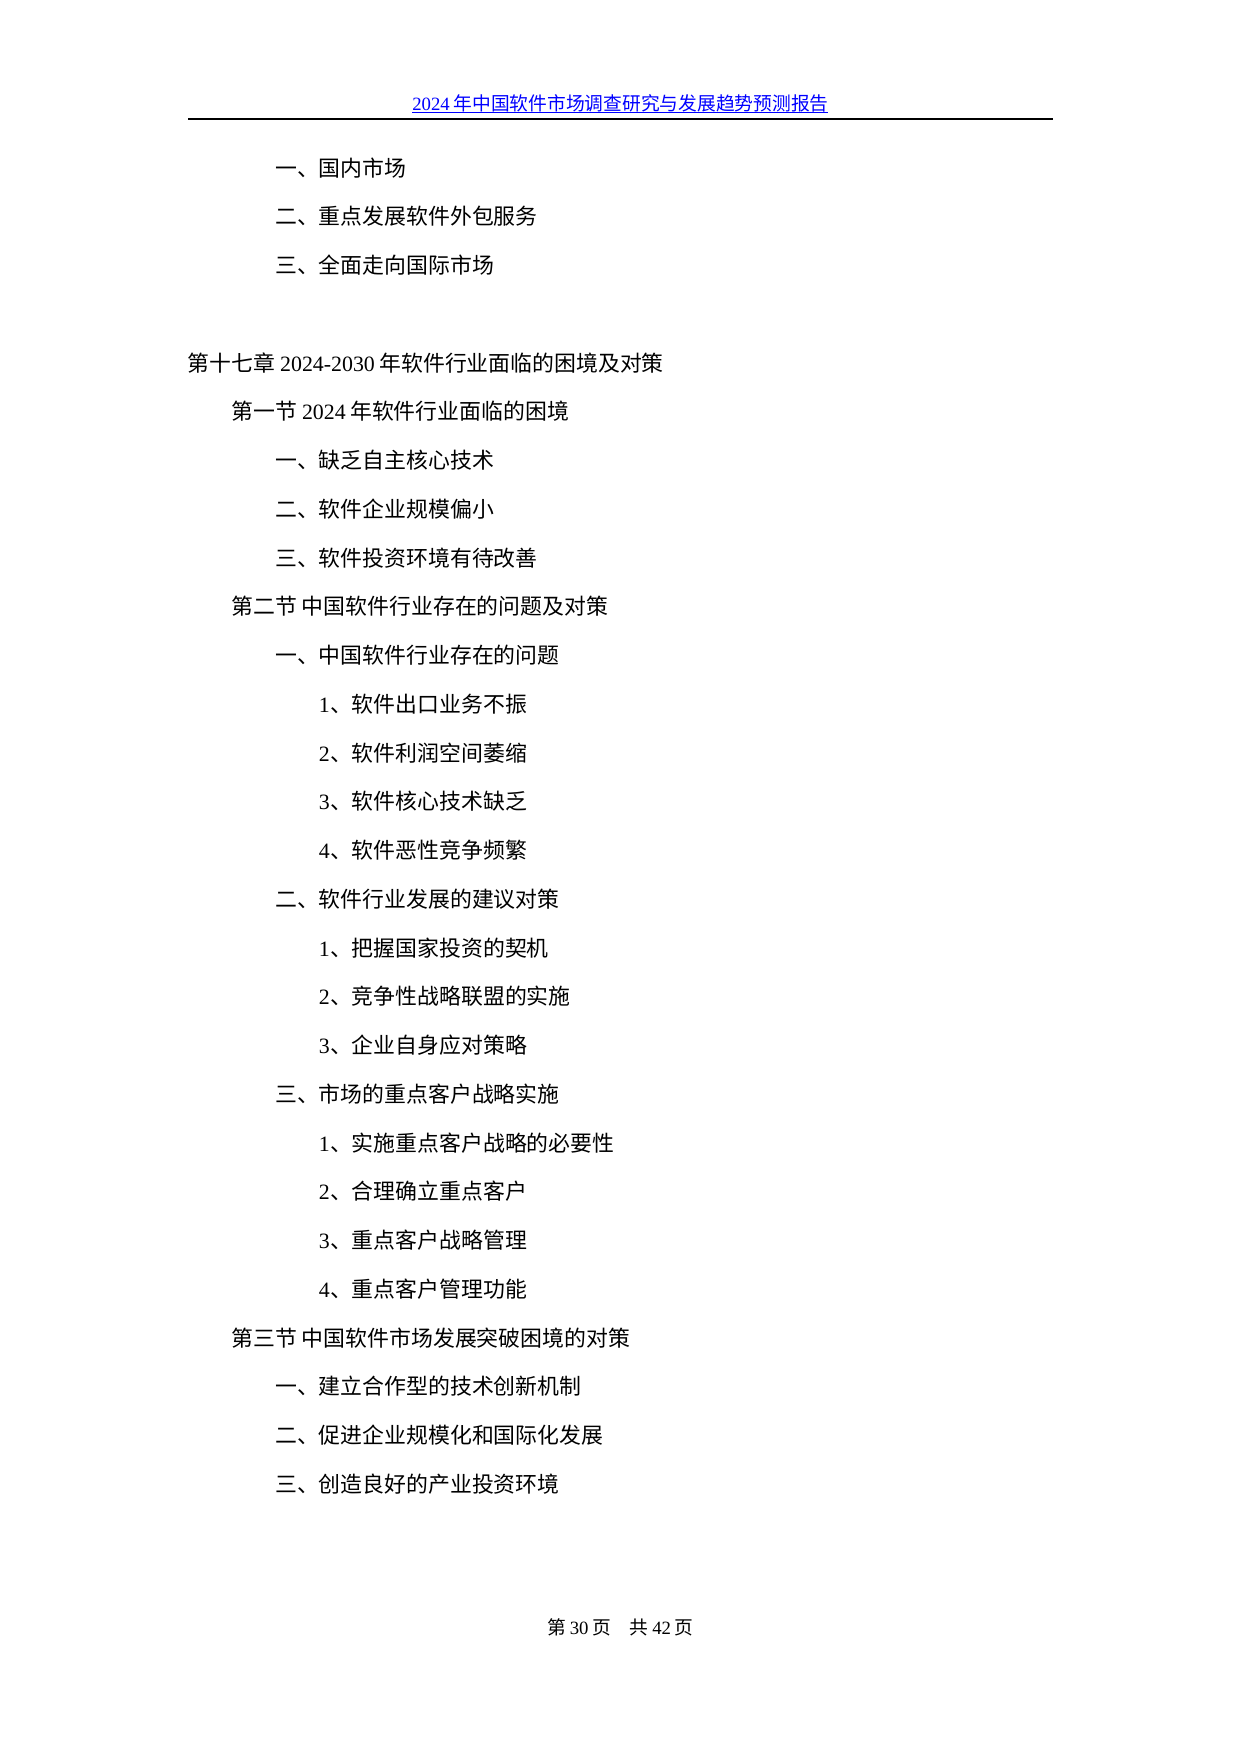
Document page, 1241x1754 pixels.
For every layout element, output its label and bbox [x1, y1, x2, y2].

text [187, 150, 1053, 1499]
